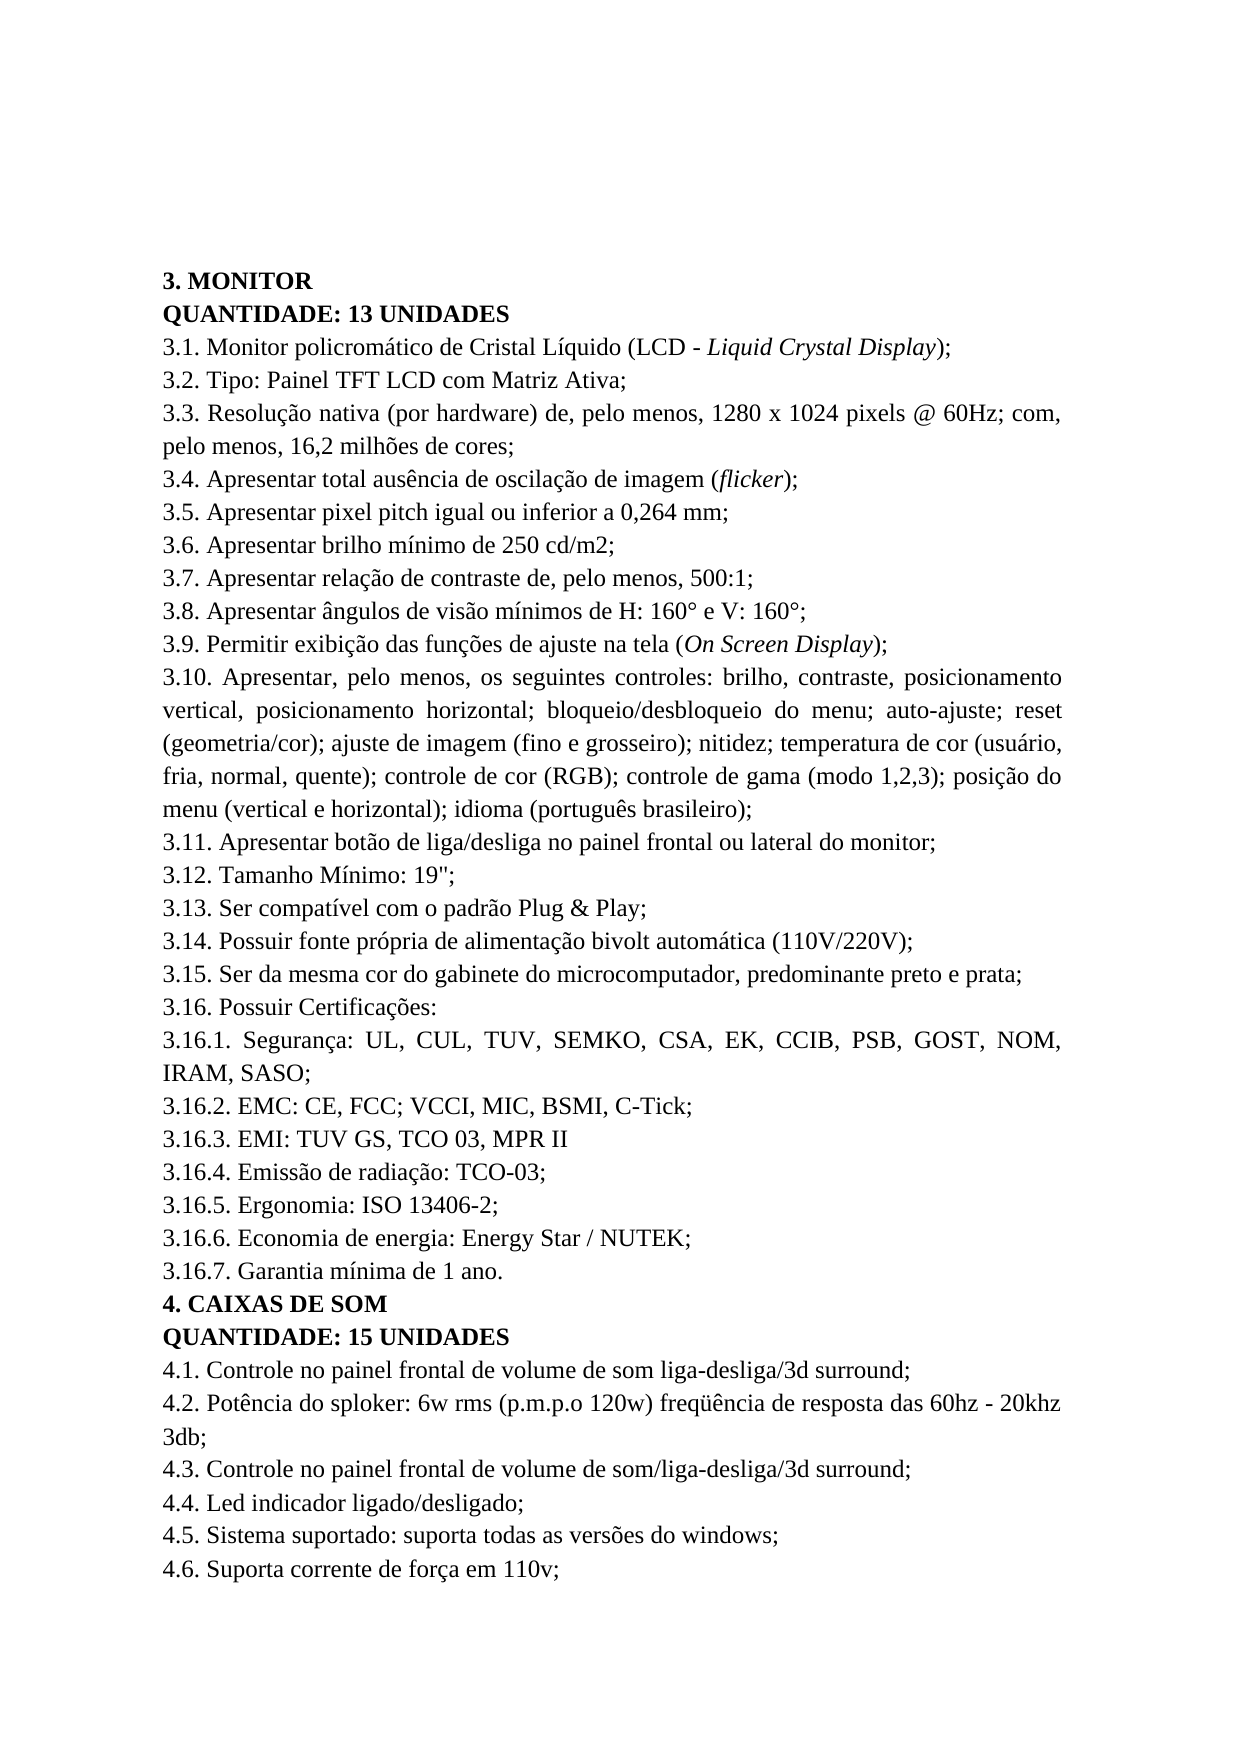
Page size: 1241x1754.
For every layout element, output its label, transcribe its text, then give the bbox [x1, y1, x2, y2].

text 3.16.3. EMI: TUV GS, TCO 03, MPR II [162, 1124, 1063, 1153]
text 3.16.4. Emissão de radiação: TCO-03; [162, 1157, 1063, 1186]
text 4.4. Led indicador ligado/desligado; [162, 1488, 1063, 1516]
text 3.11. Apresentar botão de liga/desliga no painel frontal ou lateral do monitor; [162, 827, 1063, 856]
text 3.13. Ser compatível com o padrão Plug & Play; [162, 893, 1063, 922]
text 3.2. Tipo: Painel TFT LCD com Matriz Ativa; [162, 365, 1063, 394]
text 3.4. Apresentar total ausência de oscilação de imagem (flicker); [162, 464, 1063, 493]
text QUANTIDADE: 15 UNIDADES [162, 1322, 1063, 1351]
text 3.10. Apresentar, pelo menos, os seguintes controles: brilho, contraste, posicionamento vertical, posicionamento horizontal; bloqueio/desbloqueio do menu; auto-ajuste; reset (geometria/cor); ajuste de imagem (fino e grosseiro); nitidez; temperatura de cor (usuário, fria, normal, quente); controle de cor (RGB); controle de gama (modo 1,2,3); posição do menu (vertical e horizontal); idioma (português brasileiro); [162, 662, 1063, 823]
text 4. CAIXAS DE SOM [162, 1289, 1063, 1318]
text 4.6. Suporta corrente de força em 110v; [162, 1554, 1063, 1582]
text 4.2. Potência do sploker: 6w rms (p.m.p.o 120w) freqüência de resposta das 60hz - 20khz 3db; [162, 1388, 1063, 1450]
text 3.1. Monitor policromático de Cristal Líquido (LCD - Liquid Crystal Display); [162, 332, 1063, 361]
text 3.16.2. EMC: CE, FCC; VCCI, MIC, BSMI, C-Tick; [162, 1091, 1063, 1120]
text 3.7. Apresentar relação de contraste de, pelo menos, 500:1; [162, 563, 1063, 592]
text 3.6. Apresentar brilho mínimo de 250 cd/m2; [162, 530, 1063, 559]
text QUANTIDADE: 13 UNIDADES [162, 299, 1063, 328]
text 3.16.5. Ergonomia: ISO 13406-2; [162, 1190, 1063, 1219]
text 4.5. Sistema suportado: suporta todas as versões do windows; [162, 1521, 1063, 1549]
text 3.9. Permitir exibição das funções de ajuste na tela (On Screen Display); [162, 629, 1063, 658]
text 3.16. Possuir Certificações: [162, 992, 1063, 1021]
text 4.3. Controle no painel frontal de volume de som/liga-desliga/3d surround; [162, 1454, 1063, 1483]
text 3. MONITOR [162, 266, 1063, 294]
text 3.8. Apresentar ângulos de visão mínimos de H: 160° e V: 160°; [162, 596, 1063, 625]
text 3.16.1. Segurança: UL, CUL, TUV, SEMKO, CSA, EK, CCIB, PSB, GOST, NOM, IRAM, SASO; [162, 1025, 1063, 1087]
text 3.15. Ser da mesma cor do gabinete do microcomputador, predominante preto e prata; [162, 959, 1063, 988]
text 3.5. Apresentar pixel pitch igual ou inferior a ; [162, 497, 1063, 526]
text 3.12. Tamanho Mínimo: 19"; [162, 860, 1063, 889]
text 3.3. Resolução nativa (por hardware) de, pelo menos, 1280 x 1024 pixels @ 60Hz; com, pelo menos, 16,2 milhões de cores; [162, 398, 1063, 460]
text 4.1. Controle no painel frontal de volume de som liga-desliga/3d surround; [162, 1356, 1063, 1384]
text 3.16.6. Economia de energia: Energy Star / NUTEK; [162, 1223, 1063, 1252]
text 3.14. Possuir fonte própria de alimentação bivolt automática (110V/220V); [162, 926, 1063, 955]
text 3.16.7. Garantia mínima de 1 ano. [162, 1256, 1063, 1285]
